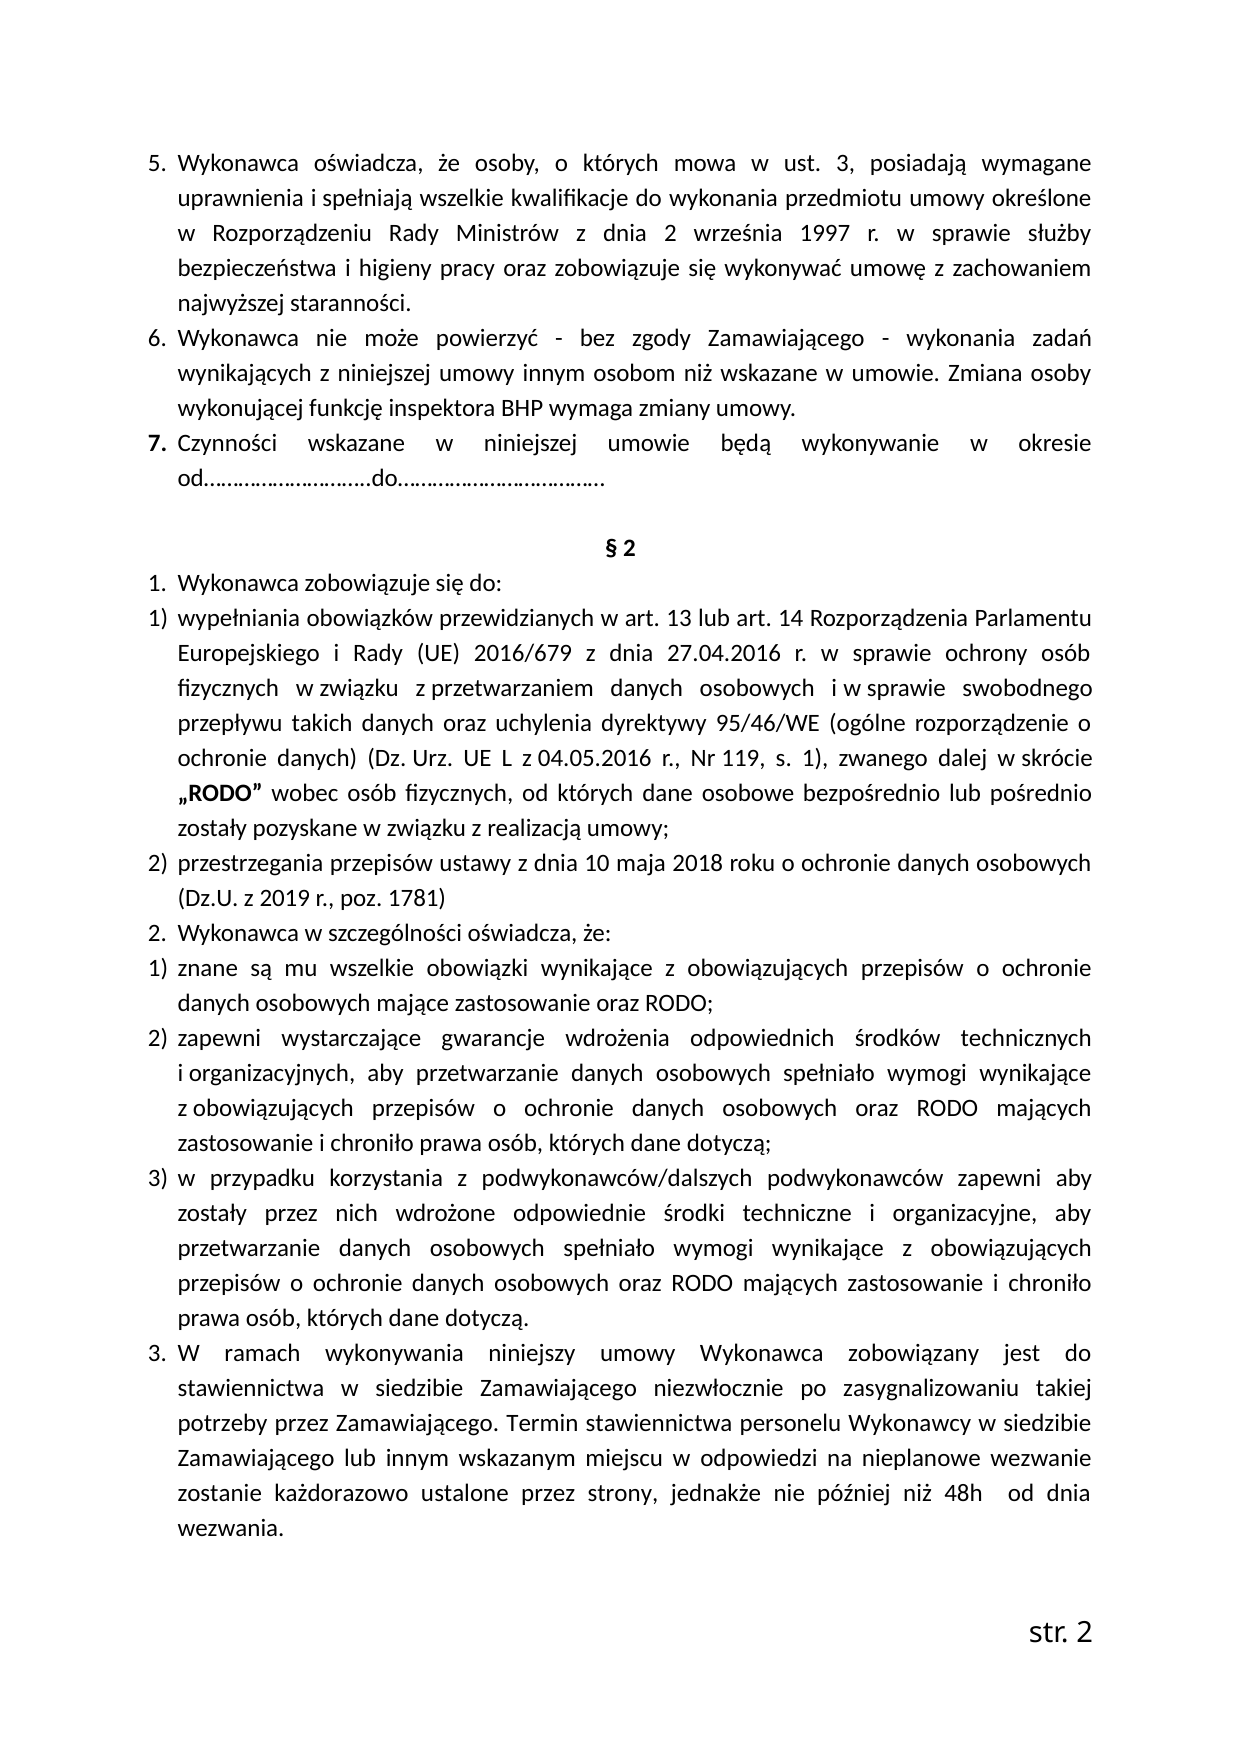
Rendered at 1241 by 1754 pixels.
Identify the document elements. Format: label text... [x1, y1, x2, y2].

list W ramach wykonywania niniejszy umowy Wykonawca zobowiązany jest do stawiennictwa w siedzibie Zamawiającego niezwłocznie po zasygnalizowaniu takiej potrzeby przez Zamawiającego. Termin stawiennictwa personelu Wykonawcy w siedzibie Zamawiającego lub innym wskazanym miejscu w odpowiedzi na nieplanowe wezwanie zostanie każdorazowo ustalone przez strony, jednakże nie później niż 48h od dnia wezwania. [148, 1338, 1093, 1543]
text § 2 [148, 533, 1093, 563]
list Czynności wskazane w niniejszej umowie będą wykonywanie w okresie od………………………..do……………………………… [148, 428, 1093, 493]
list Wykonawca w szczególności oświadcza, że: [148, 918, 1093, 948]
list znane są mu wszelkie obowiązki wynikające z obowiązujących przepisów o ochronie danych osobowych mające zastosowanie oraz RODO; [148, 953, 1093, 1018]
list Wykonawca oświadcza, że osoby, o których mowa w ust. 3, posiadają wymagane uprawnienia i spełniają wszelkie kwalifikacje do wykonania przedmiotu umowy określone w Rozporządzeniu Rady Ministrów z dnia 2 września 1997 r. w sprawie służby bezpieczeństwa i higieny pracy oraz zobowiązuje się wykonywać umowę z zachowaniem najwyższej staranności. [148, 148, 1093, 318]
list Wykonawca zobowiązuje się do: [148, 568, 1093, 598]
list zapewni wystarczające gwarancje wdrożenia odpowiednich środków technicznych i organizacyjnych, aby przetwarzanie danych osobowych spełniało wymogi wynikające z obowiązujących przepisów o ochronie danych osobowych oraz RODO mających zastosowanie i chroniło prawa osób, których dane dotyczą; [148, 1023, 1093, 1158]
list przestrzegania przepisów ustawy z dnia 10 maja 2018 roku o ochronie danych osobowych (Dz.U. z 2019 r., poz. 1781) [148, 848, 1093, 913]
list Wykonawca nie może powierzyć - bez zgody Zamawiającego - wykonania zadań wynikających z niniejszej umowy innym osobom niż wskazane w umowie. Zmiana osoby wykonującej funkcję inspektora BHP wymaga zmiany umowy. [148, 323, 1093, 423]
list wypełniania obowiązków przewidzianych w art. 13 lub art. 14 Rozporządzenia Parlamentu Europejskiego i Rady (UE) 2016/679 z dnia 27.04.2016 r. w sprawie ochrony osób fizycznych w związku z przetwarzaniem danych osobowych i w sprawie swobodnego przepływu takich danych oraz uchylenia dyrektywy 95/46/WE (ogólne rozporządzenie o ochronie danych) (Dz. Urz. UE L z 04.05.2016 r., Nr 119, s. 1), zwanego dalej w skrócie „RODO” wobec osób fizycznych, od których dane osobowe bezpośrednio lub pośrednio zostały pozyskane w związku z realizacją umowy; [148, 603, 1093, 843]
list w przypadku korzystania z podwykonawców/dalszych podwykonawców zapewni aby zostały przez nich wdrożone odpowiednie środki techniczne i organizacyjne, aby przetwarzanie danych osobowych spełniało wymogi wynikające z obowiązujących przepisów o ochronie danych osobowych oraz RODO mających zastosowanie i chroniło prawa osób, których dane dotyczą. [148, 1163, 1093, 1333]
